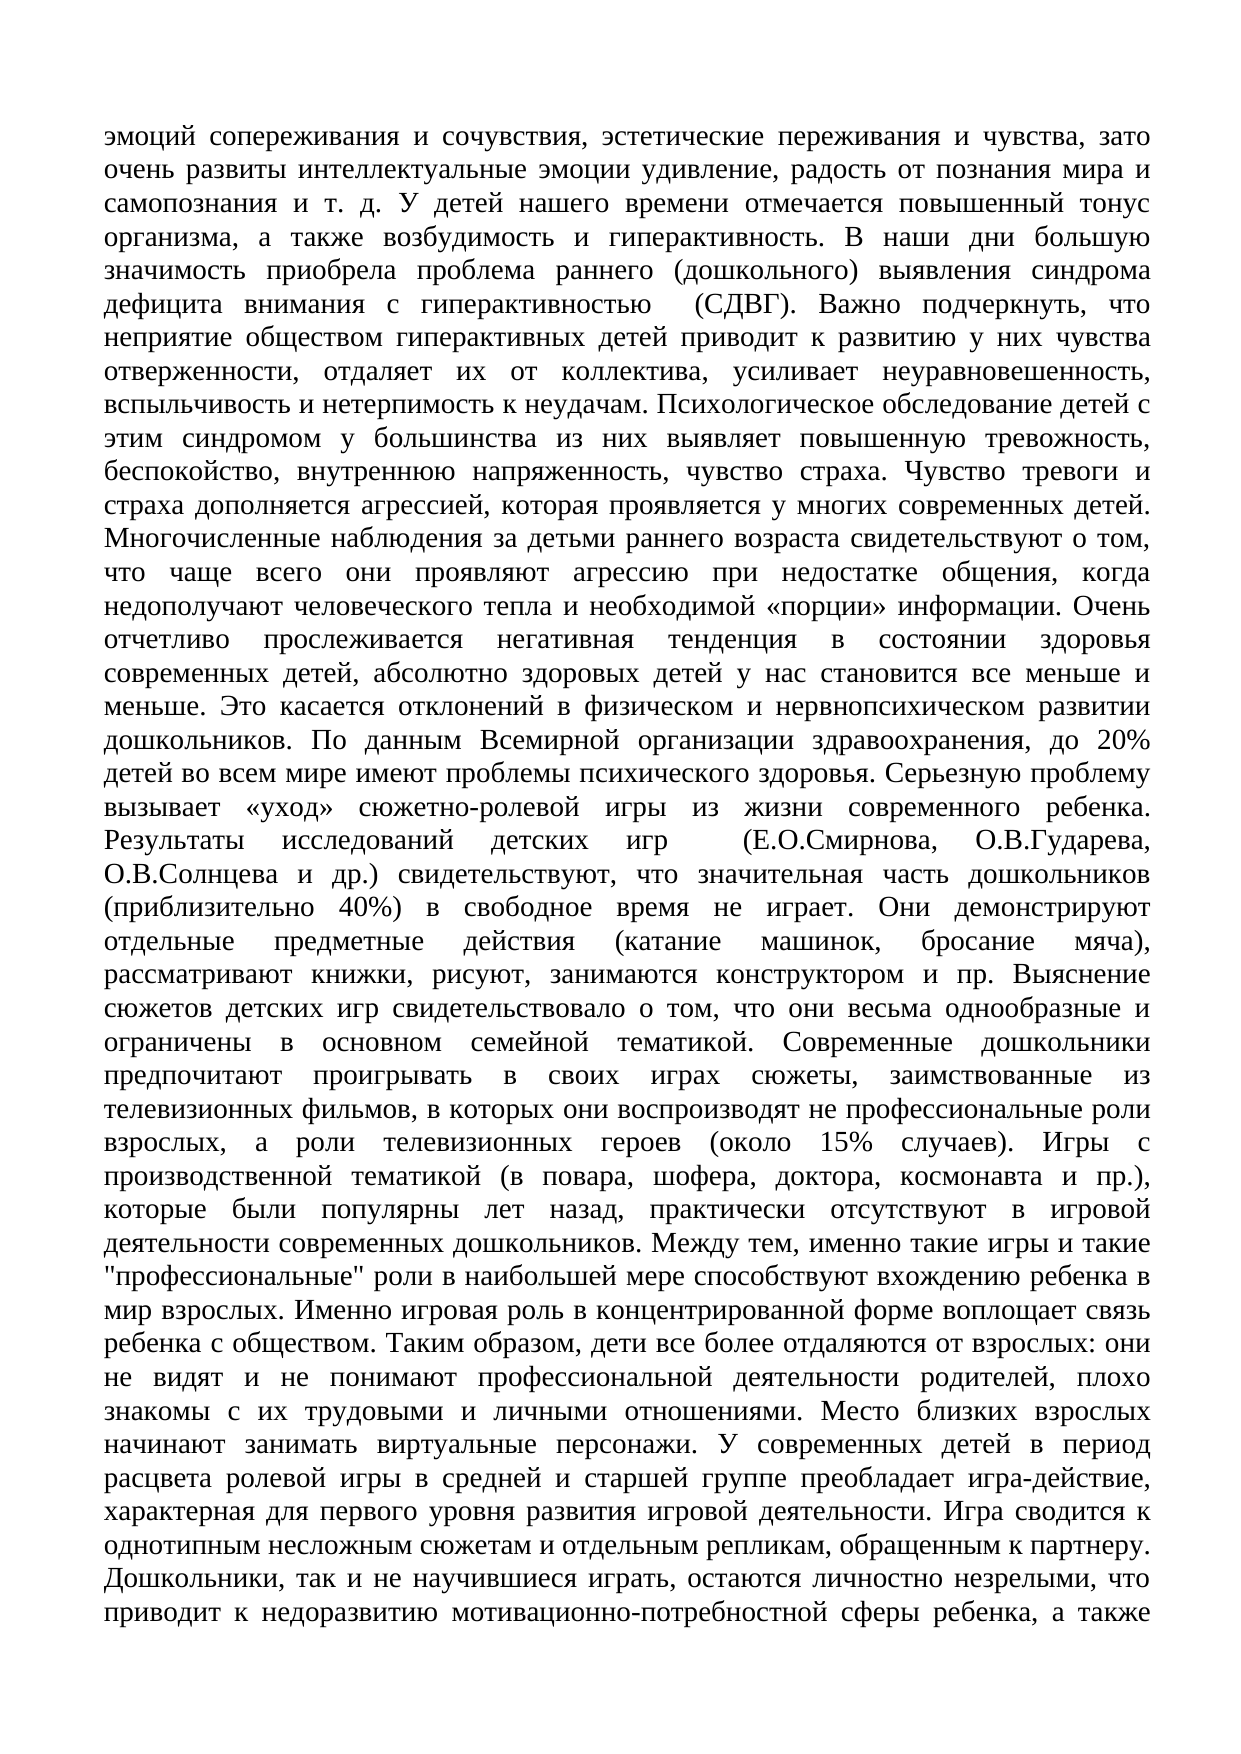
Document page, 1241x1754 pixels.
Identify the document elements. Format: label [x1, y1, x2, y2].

text [103, 118, 1152, 1627]
